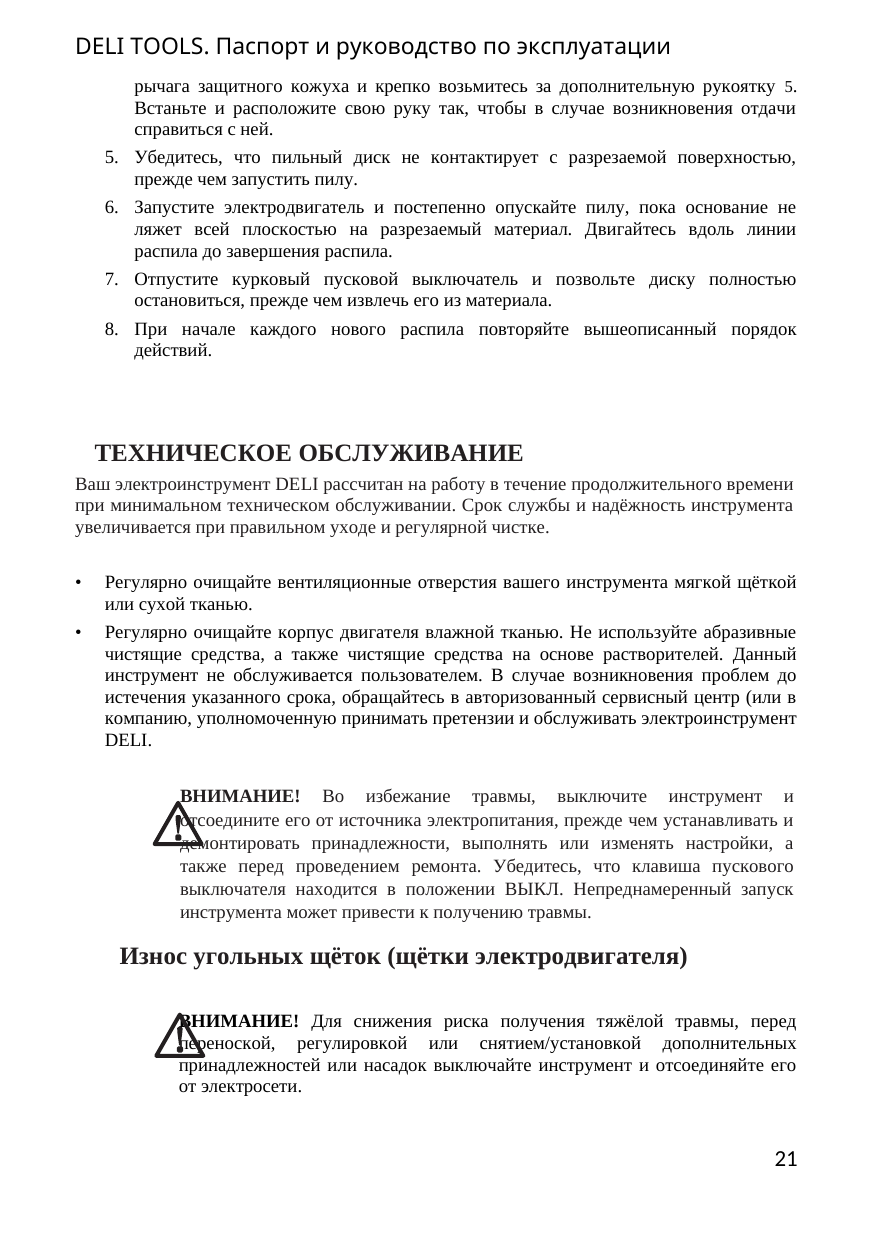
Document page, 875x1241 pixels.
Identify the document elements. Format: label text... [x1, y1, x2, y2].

subtitle ТЕХНИЧЕСКОЕ ОБСЛУЖИВАНИЕ [94, 441, 614, 467]
list При начале каждого нового распила повторяйте вышеописанный порядок действий. [104, 318, 797, 361]
list Отпустите курковый пусковой выключатель и позвольте диску полностью остановиться, прежде чем извлечь его из материала. [104, 268, 797, 311]
text ВНИМАНИЕ! Во избежание травмы, выключите инструмент и отсоедините его от источника электропитания, прежде чем устанавливать и демонтировать принадлежности, выполнять или изменять настройки, а также перед проведением ремонта. Убедитесь, что клавиша пускового выключателя находится в положении ВЫКЛ. Непреднамеренный запуск инструмента может привести к получению травмы. [180, 785, 794, 923]
text ВНИМАНИЕ! Для снижения риска получения тяжёлой травмы, перед переноской, регулировкой или снятием/установкой дополнительных принадлежностей или насадок выключайте инструмент и отсоединяйте его от электросети. [178, 1010, 797, 1097]
list Запустите электродвигатель и постепенно опускайте пилу, пока основание не ляжет всей плоскостью на разрезаемый материал. Двигайтесь вдоль линии распила до завершения распила. [104, 196, 797, 261]
text Ваш электроинструмент DELI рассчитан на работу в течение продолжительного времени при минимальном техническом обслуживании. Срок службы и надёжность инструмента увеличивается при правильном уходе и регулярной чистке. [75, 473, 794, 537]
list Регулярно очищайте вентиляционные отверстия вашего инструмента мягкой щёткой или сухой тканью. [75, 571, 797, 614]
list Регулярно очищайте корпус двигателя влажной тканью. Не используйте абразивные чистящие средства, а также чистящие средства на основе растворителей. Данный инструмент не обслуживается пользователем. В случае возникновения проблем до истечения указанного срока, обращайтесь в авторизованный сервисный центр (или в компанию, уполномоченную принимать претензии и обслуживать электроинструмент DELI. [75, 621, 797, 750]
subtitle Износ угольных щёток (щётки электродвигателя) [119, 941, 797, 970]
list Убедитесь, что пильный диск не контактирует с разрезаемой поверхностью, прежде чем запустить пилу. [104, 146, 797, 189]
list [104, 75, 797, 140]
